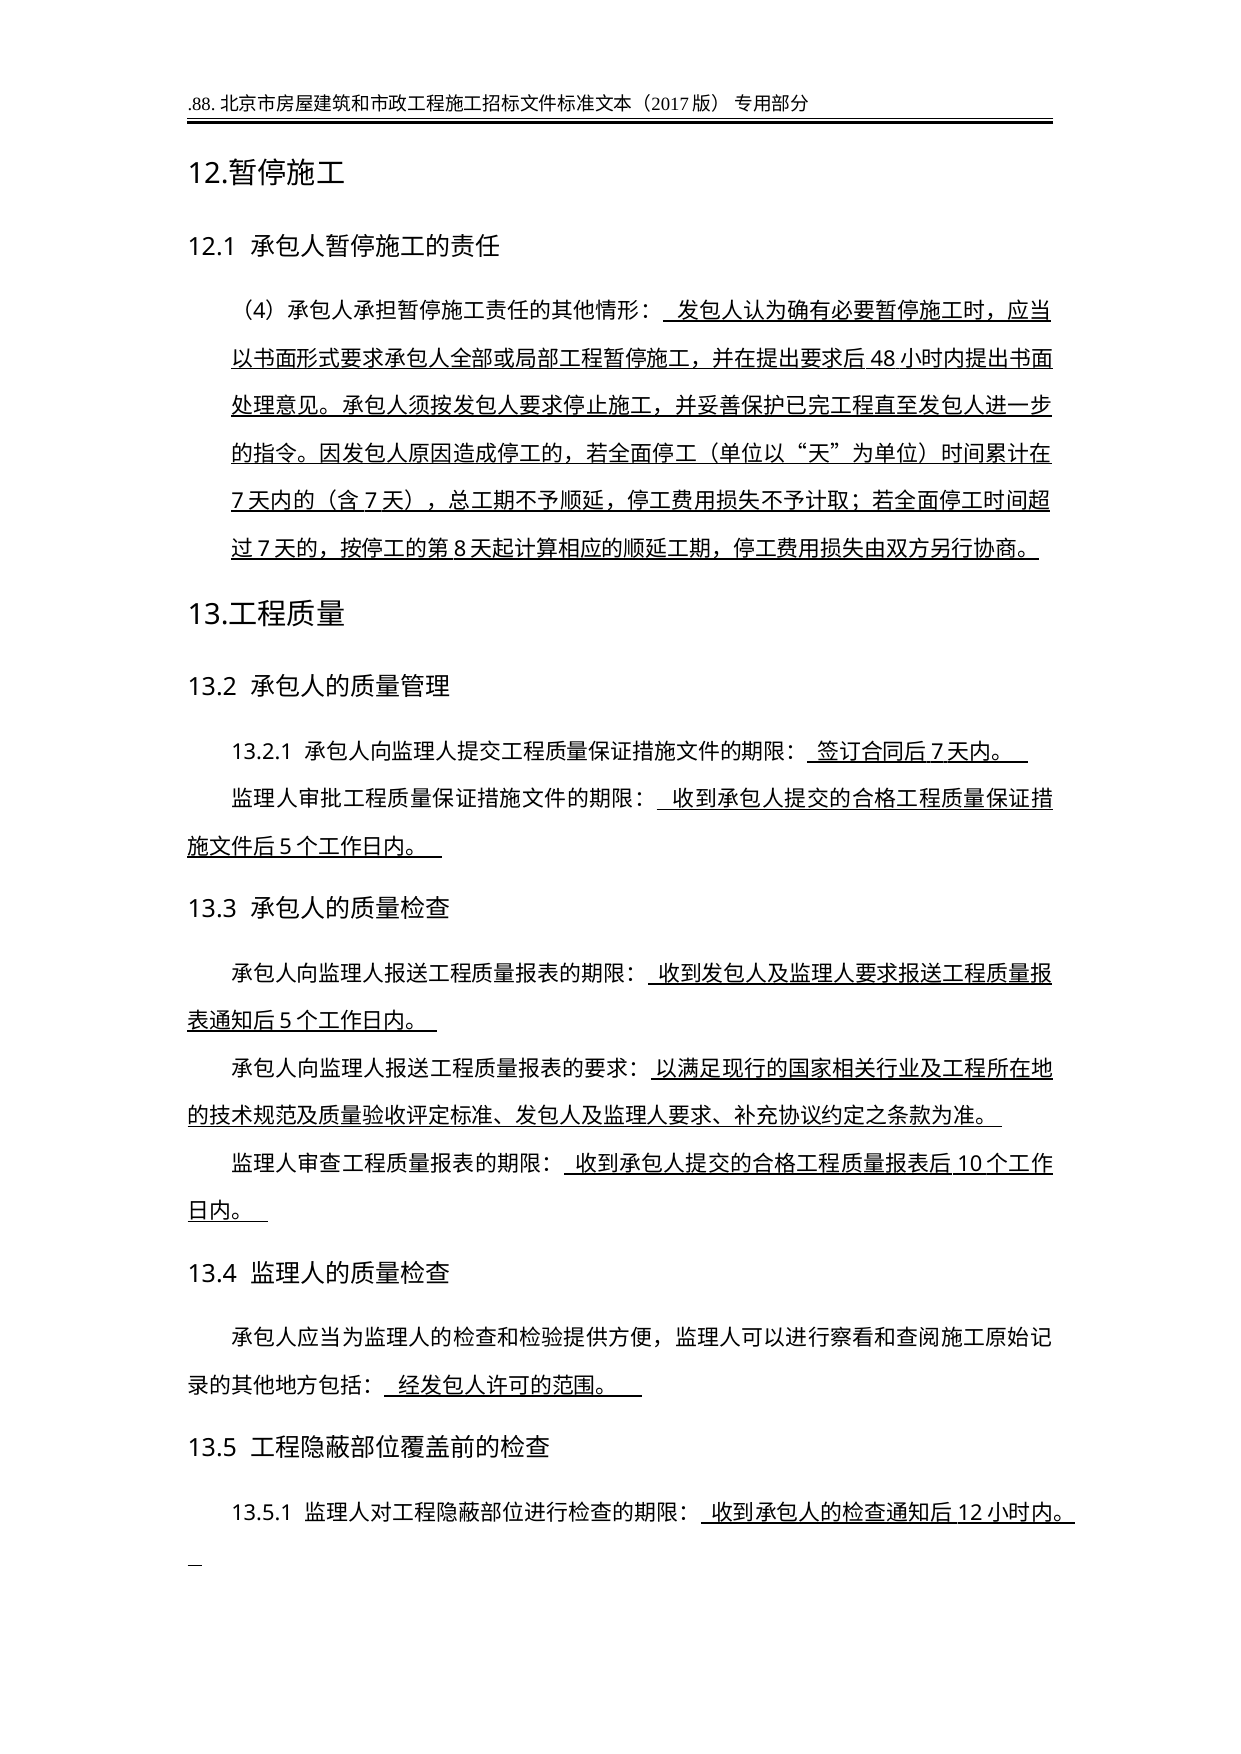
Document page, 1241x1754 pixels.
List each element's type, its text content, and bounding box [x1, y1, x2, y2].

text 13.2 承包人的质量管理 [187, 667, 1053, 703]
text 监理人审查工程质量报表的期限： 收到承包人提交的合格工程质量报表后10个工作日内。 [187, 1146, 1053, 1225]
text 承包人应当为监理人的检查和检验提供方便，监理人可以进行察看和查阅施工原始记录的其他地方包括： 经发包人许可的范围。 [187, 1320, 1053, 1399]
text 12.1 承包人暂停施工的责任 [187, 226, 1053, 262]
text （4）承包人承担暂停施工责任的其他情形： 发包人认为确有必要暂停施工时，应当以书面形式要求承包人全部或局部工程暂停施工，并在提出要求后48小时内提出书面处理意见。承包人须按发包人要求停止施工，并妥善保护已完工程直至发包人进一步的指令。因发包人原因造成停工的，若全面停工（单位以“天”为单位）时间累计在7天内的（含7天），总工期不予顺延，停工费用损失不予计取；若全面停工时间超过7天的，按停工的第8天起计算相应的顺延工期，停工费用损失由双方另行协商。 [231, 293, 1053, 562]
text 承包人向监理人报送工程质量报表的期限： 收到发包人及监理人要求报送工程质量报表通知后5个工作日内。 [187, 956, 1053, 1035]
text 13.5.1 监理人对工程隐蔽部位进行检查的期限： 收到承包人的检查通知后12小时内。 [187, 1495, 1053, 1568]
text 13.5 工程隐蔽部位覆盖前的检查 [187, 1428, 1053, 1464]
text 监理人审批工程质量保证措施文件的期限： 收到承包人提交的合格工程质量保证措施文件后5个工作日内。 [187, 781, 1053, 861]
text 12.暂停施工 [187, 150, 1053, 192]
text 13.4 监理人的质量检查 [187, 1253, 1053, 1290]
text 13.2.1 承包人向监理人提交工程质量保证措施文件的期限： 签订合同后7天内。 [187, 734, 1053, 766]
text 承包人向监理人报送工程质量报表的要求： 以满足现行的国家相关行业及工程所在地的技术规范及质量验收评定标准、发包人及监理人要求、补充协议约定之条款为准。 [187, 1051, 1053, 1130]
text 13.工程质量 [187, 591, 1053, 633]
text 13.3 承包人的质量检查 [187, 889, 1053, 925]
